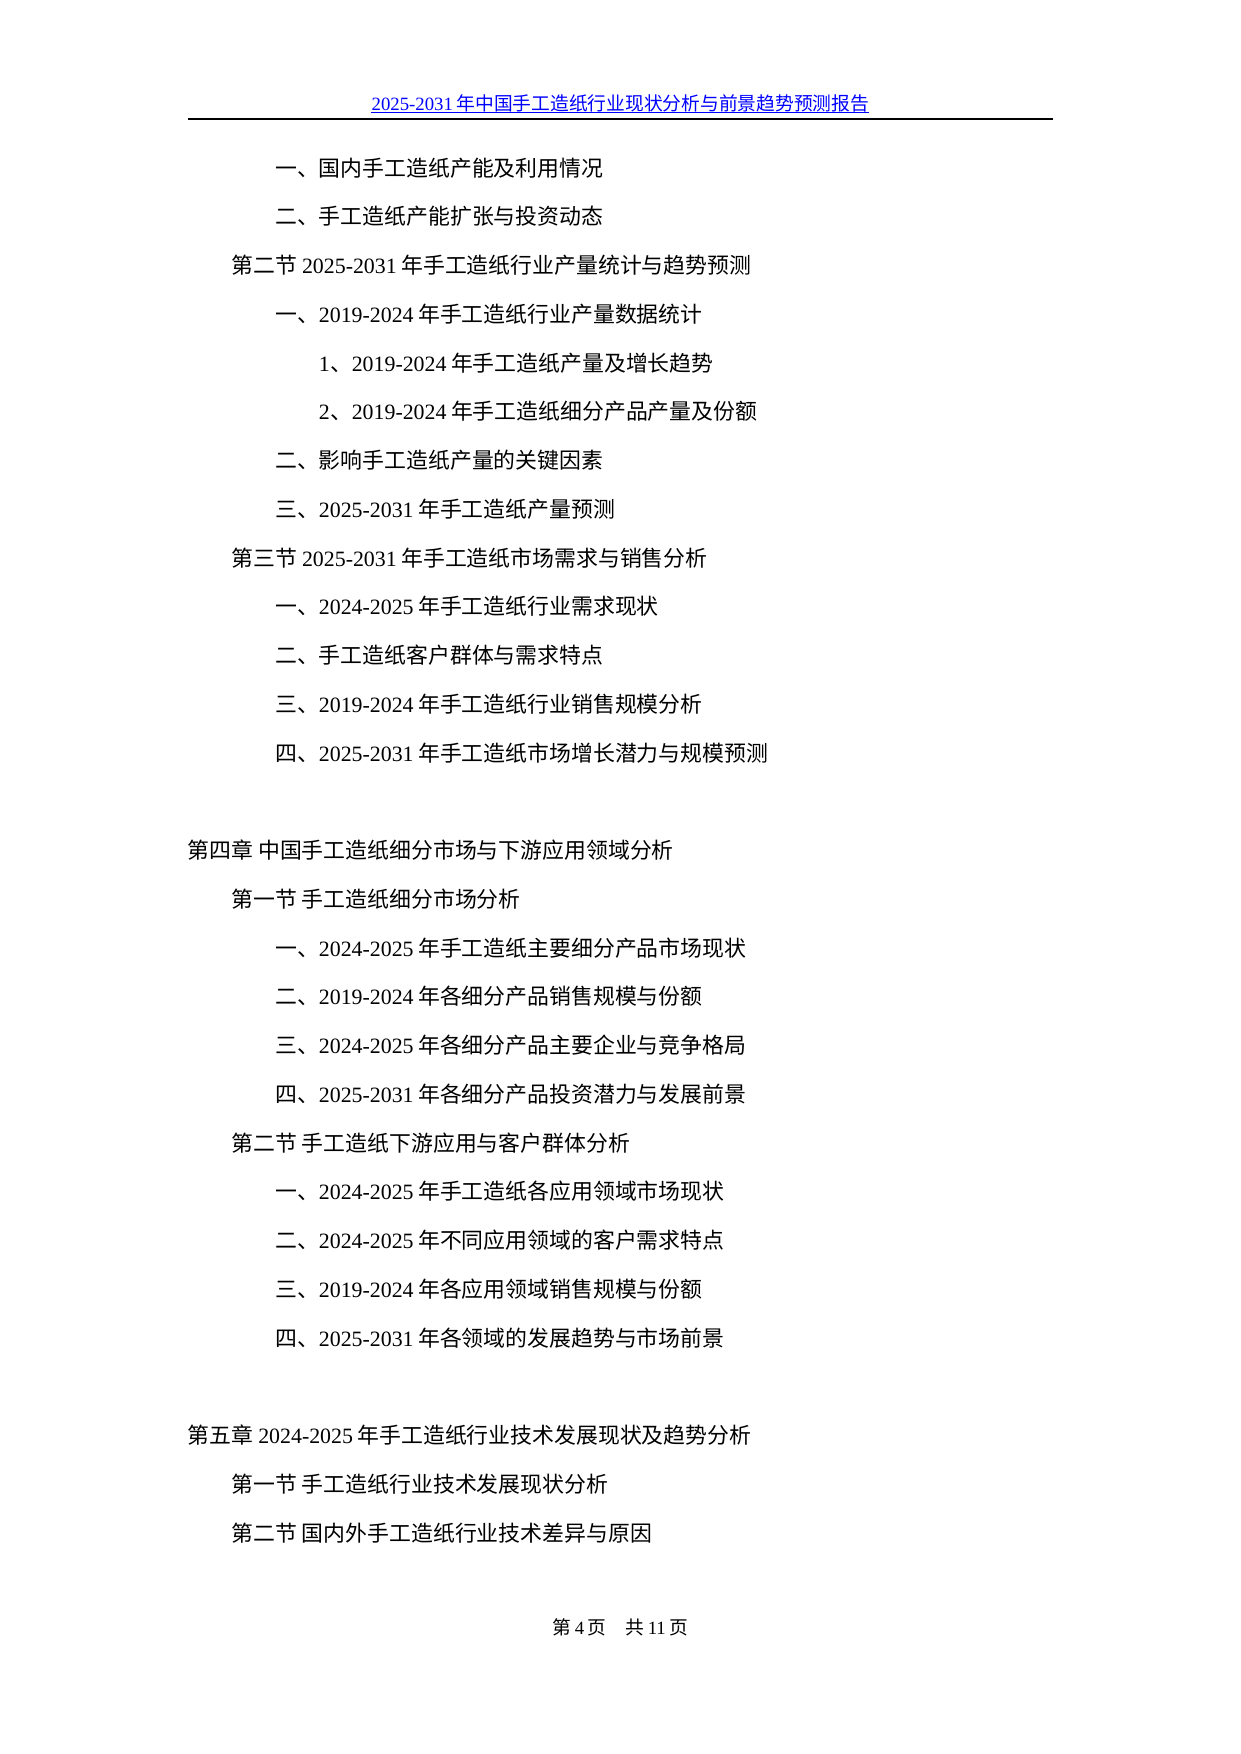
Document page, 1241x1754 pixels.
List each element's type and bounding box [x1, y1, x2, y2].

text [187, 150, 1053, 1548]
